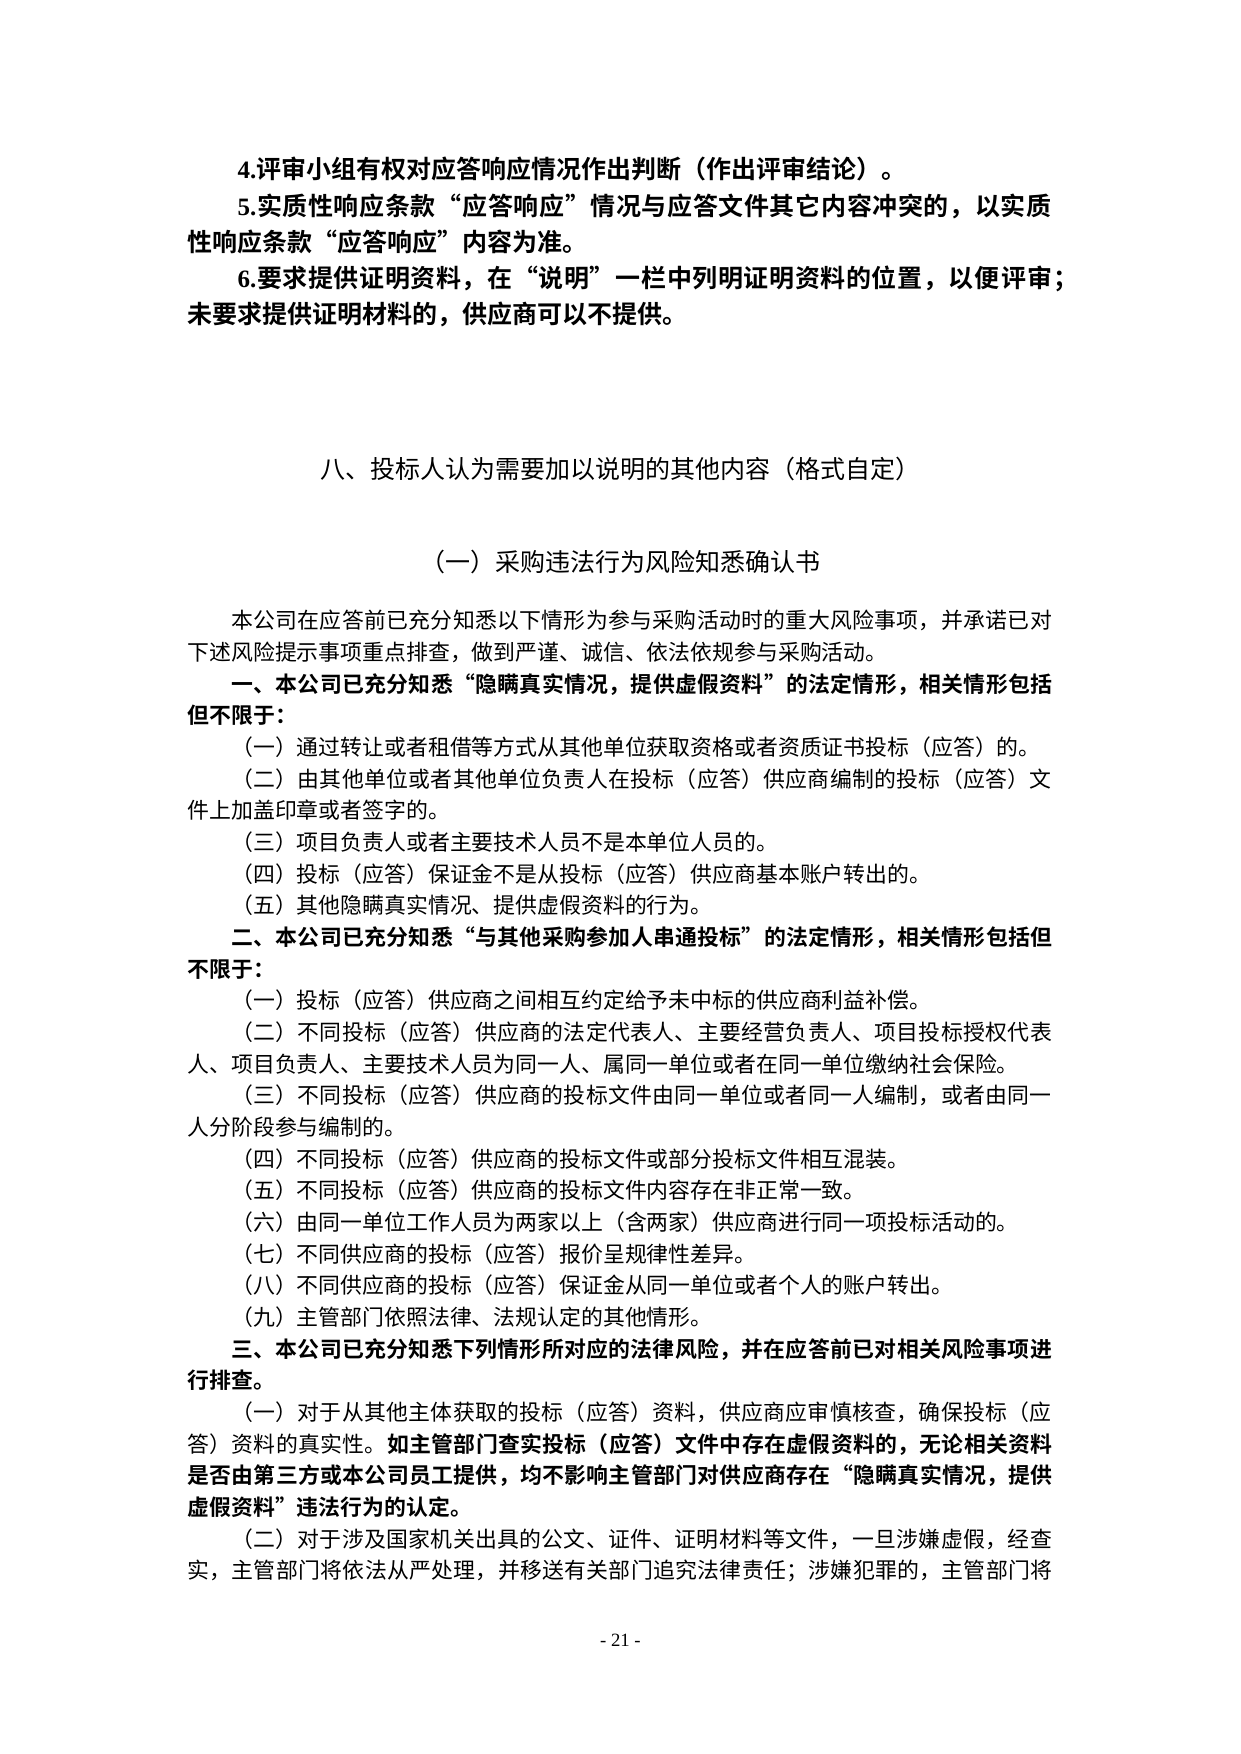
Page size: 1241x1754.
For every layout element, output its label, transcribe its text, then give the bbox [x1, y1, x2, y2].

text 一、本公司已充分知悉“隐瞒真实情况，提供虚假资料”的法定情形，相关情形包括但不限于： [187, 667, 1053, 730]
text （九）主管部门依照法律、法规认定的其他情形。 [187, 1300, 1053, 1332]
text （四）不同投标（应答）供应商的投标文件或部分投标文件相互混装。 [187, 1142, 1053, 1173]
text （六）由同一单位工作人员为两家以上（含两家）供应商进行同一项投标活动的。 [187, 1205, 1053, 1237]
text （八）不同供应商的投标（应答）保证金从同一单位或者个人的账户转出。 [187, 1268, 1053, 1300]
text 本公司在应答前已充分知悉以下情形为参与采购活动时的重大风险事项，并承诺已对下述风险提示事项重点排查，做到严谨、诚信、依法依规参与采购活动。 [187, 603, 1053, 667]
text 三、本公司已充分知悉下列情形所对应的法律风险，并在应答前已对相关风险事项进行排查。 [187, 1332, 1053, 1395]
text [187, 1522, 1053, 1585]
text 6.要求提供证明资料，在“说明”一栏中列明证明资料的位置，以便评审；未要求提供证明材料的，供应商可以不提供。 [187, 259, 1053, 331]
text （二）由其他单位或者其他单位负责人在投标（应答）供应商编制的投标（应答）文件上加盖印章或者签字的。 [187, 762, 1053, 825]
text （一）投标（应答）供应商之间相互约定给予未中标的供应商利益补偿。 [187, 983, 1053, 1015]
text （五）不同投标（应答）供应商的投标文件内容存在非正常一致。 [187, 1173, 1053, 1205]
text 二、本公司已充分知悉“与其他采购参加人串通投标”的法定情形，相关情形包括但不限于： [187, 920, 1053, 983]
text （一）采购违法行为风险知悉确认书 [187, 542, 1053, 578]
text 5.实质性响应条款“应答响应”情况与应答文件其它内容冲突的，以实质性响应条款“应答响应”内容为准。 [187, 186, 1053, 259]
text （七）不同供应商的投标（应答）报价呈规律性差异。 [187, 1237, 1053, 1268]
text （四）投标（应答）保证金不是从投标（应答）供应商基本账户转出的。 [187, 857, 1053, 888]
text （五）其他隐瞒真实情况、提供虚假资料的行为。 [187, 888, 1053, 920]
text 4.评审小组有权对应答响应情况作出判断（作出评审结论）。 [187, 150, 1053, 186]
subtitle 八、投标人认为需要加以说明的其他内容（格式自定） [187, 450, 1053, 486]
text （一）通过转让或者租借等方式从其他单位获取资格或者资质证书投标（应答）的。 [187, 730, 1053, 762]
text （一）对于从其他主体获取的投标（应答）资料，供应商应审慎核查，确保投标（应答）资料的真实性。如主管部门查实投标（应答）文件中存在虚假资料的，无论相关资料是否由第三方或本公司员工提供，均不影响主管部门对供应商存在“隐瞒真实情况，提供虚假资料”违法行为的认定。 [187, 1395, 1053, 1522]
text （三）不同投标（应答）供应商的投标文件由同一单位或者同一人编制，或者由同一人分阶段参与编制的。 [187, 1078, 1053, 1142]
text （二）不同投标（应答）供应商的法定代表人、主要经营负责人、项目投标授权代表人、项目负责人、主要技术人员为同一人、属同一单位或者在同一单位缴纳社会保险。 [187, 1015, 1053, 1078]
text （三）项目负责人或者主要技术人员不是本单位人员的。 [187, 825, 1053, 857]
